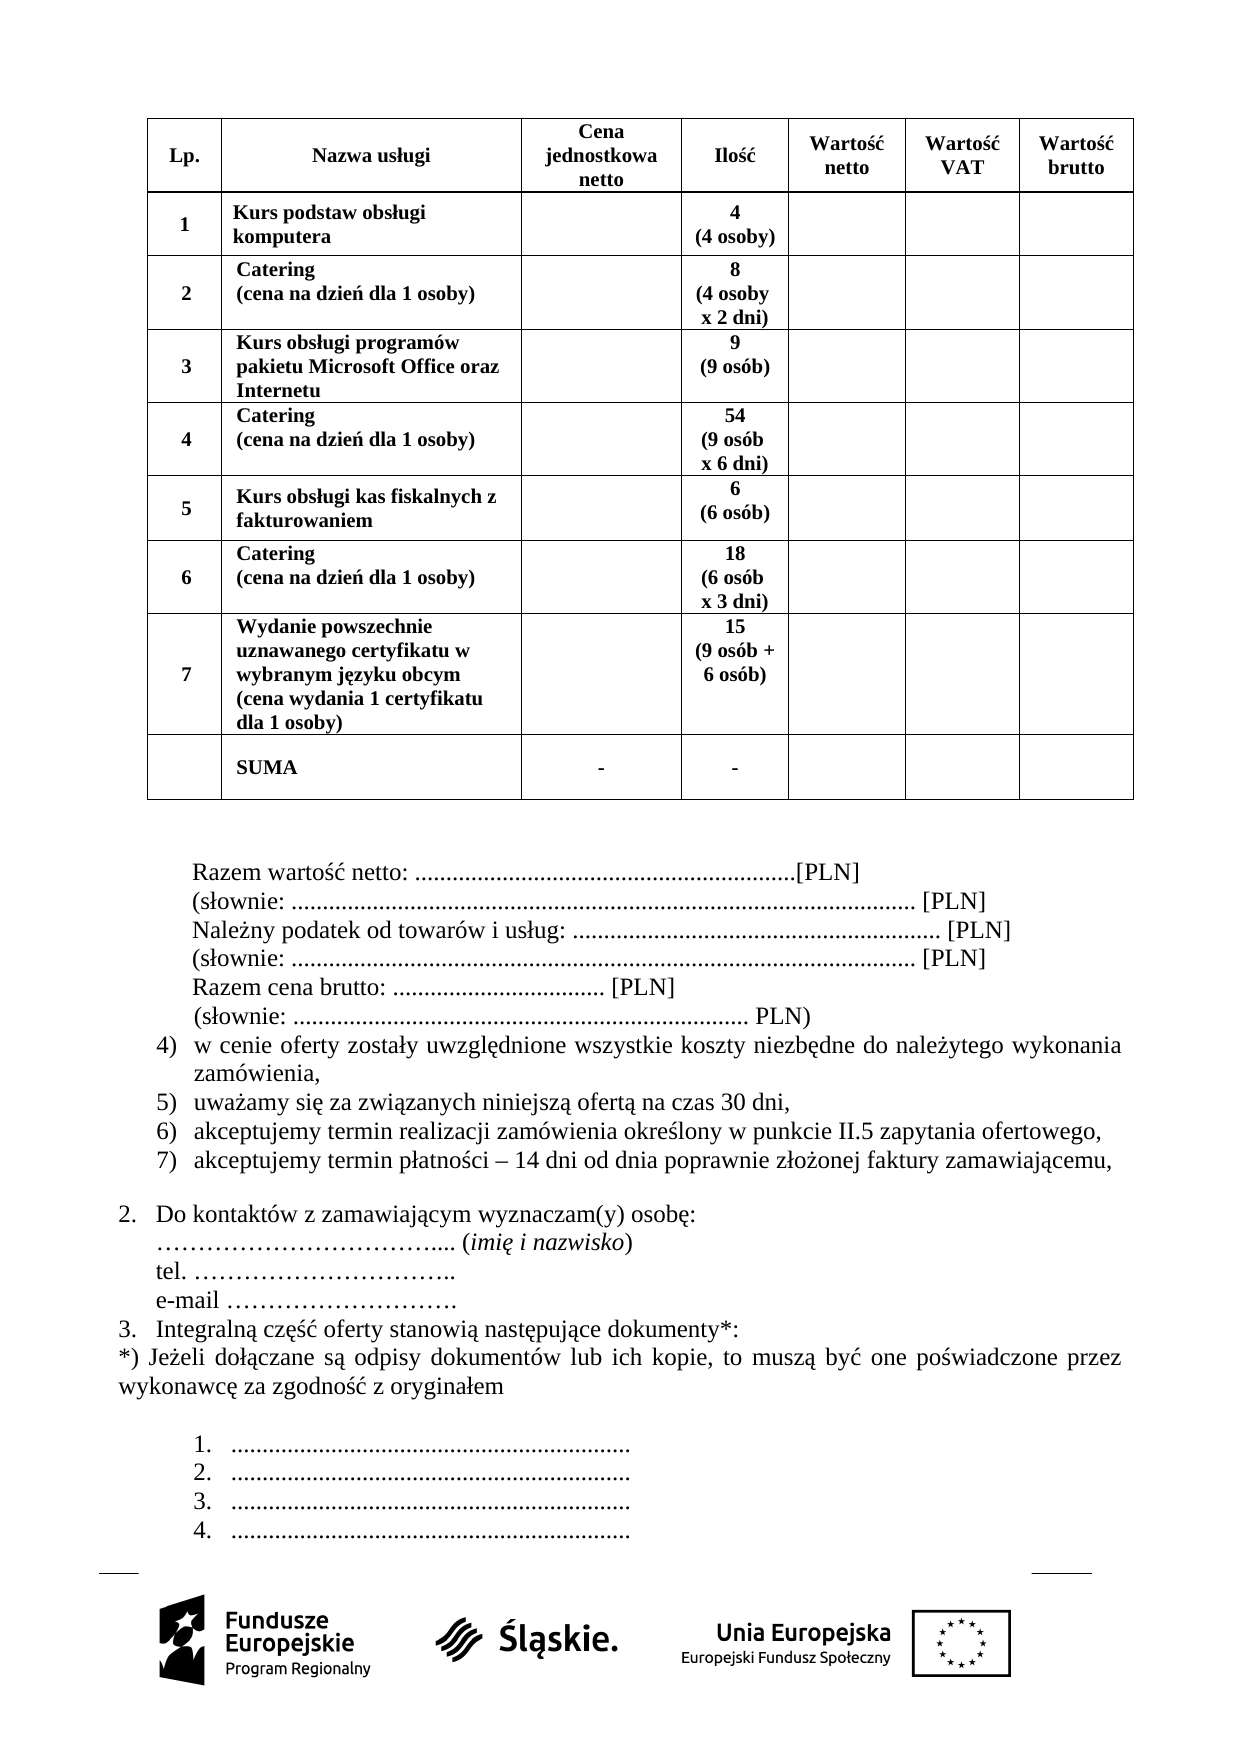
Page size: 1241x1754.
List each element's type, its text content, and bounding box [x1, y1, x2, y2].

table_cell [522, 476, 681, 539]
list akceptujemy termin płatności – 14 dni od dnia poprawnie złożonej faktury zamawiającemu, [156, 1145, 1122, 1173]
table_cell [1020, 541, 1133, 613]
text e-mail ………………………. [156, 1285, 1122, 1314]
table_cell 6 (6 osób) [682, 476, 788, 539]
table_cell [906, 403, 1019, 475]
table_cell [1020, 403, 1133, 475]
table_cell [1020, 193, 1133, 255]
table_header Wartość netto [789, 119, 905, 191]
list akceptujemy termin realizacji zamówienia określony w punkcie II.5 zapytania ofertowego, [156, 1116, 1122, 1145]
table_cell [1020, 330, 1133, 402]
table_cell [906, 541, 1019, 613]
table_cell Kurs obsługi programów pakietu Microsoft Office oraz Internetu [222, 330, 521, 402]
table_cell [906, 476, 1019, 539]
table_cell [522, 193, 681, 255]
table_cell 8 (4 osoby x 2 dni) [682, 256, 788, 329]
list w cenie oferty zostały uwzględnione wszystkie koszty niezbędne do należytego wykonania zamówienia, [156, 1030, 1122, 1087]
table_cell [906, 330, 1019, 402]
table_cell 5 [148, 476, 221, 539]
text (słownie: .................................................................................................... [PLN] [156, 943, 1122, 972]
table_header Ilość [682, 119, 788, 191]
table_cell SUMA [222, 735, 521, 799]
table_cell [522, 330, 681, 402]
table_cell [1020, 476, 1133, 539]
table_cell [906, 256, 1019, 329]
text Razem wartość netto: .............................................................[PLN] [156, 857, 1122, 886]
table_cell [789, 193, 905, 255]
list uważamy się za związanych niniejszą ofertą na czas 30 dni, [156, 1087, 1122, 1116]
table_cell 6 [148, 541, 221, 613]
table_header Lp. [148, 119, 221, 191]
text Razem cena brutto: .................................. [PLN] [156, 972, 1122, 1001]
list ................................................................ [193, 1457, 1122, 1486]
table_cell [789, 256, 905, 329]
table_cell [789, 330, 905, 402]
table_cell 3 [148, 330, 221, 402]
table_header Wartość brutto [1020, 119, 1133, 191]
table_cell [789, 476, 905, 539]
table_cell [522, 614, 681, 734]
text (słownie: .................................................................................................... [PLN] [156, 886, 1122, 915]
table_cell Catering (cena na dzień dla 1 osoby) [222, 256, 521, 329]
table_cell [906, 193, 1019, 255]
table_cell 7 [148, 614, 221, 734]
table_cell [1020, 735, 1133, 799]
text (słownie: ......................................................................... PLN) [156, 1001, 1122, 1030]
table_cell Kurs podstaw obsługi komputera [222, 193, 521, 255]
list ................................................................ [193, 1429, 1122, 1457]
text Należny podatek od towarów i usług: ........................................................... [PLN] [156, 915, 1122, 943]
table_cell Catering (cena na dzień dla 1 osoby) [222, 541, 521, 613]
table_cell 2 [148, 256, 221, 329]
table_cell 9 (9 osób) [682, 330, 788, 402]
table_cell Catering (cena na dzień dla 1 osoby) [222, 403, 521, 475]
picture [138, 1573, 1032, 1706]
table_cell - [682, 735, 788, 799]
table_cell 54 (9 osób x 6 dni) [682, 403, 788, 475]
list ................................................................ [193, 1515, 1122, 1544]
list ................................................................ [193, 1486, 1122, 1515]
table_cell [789, 735, 905, 799]
table_cell [1020, 256, 1133, 329]
table_cell 1 [148, 193, 221, 255]
table_cell - [522, 735, 681, 799]
table_cell [148, 735, 221, 799]
table_cell [789, 614, 905, 734]
table_cell [789, 403, 905, 475]
table_header Cena jednostkowa netto [522, 119, 681, 191]
text *) Jeżeli dołączane są odpisy dokumentów lub ich kopie, to muszą być one poświadczone przez wykonawcę za zgodność z oryginałem [118, 1342, 1122, 1400]
list Integralną część oferty stanowią następujące dokumenty*: [118, 1314, 1122, 1342]
table_cell [906, 614, 1019, 734]
text …………………………….... (imię i nazwisko) [156, 1227, 1122, 1256]
table_cell [522, 403, 681, 475]
table_header Nazwa usługi [222, 119, 521, 191]
table_cell 4 [148, 403, 221, 475]
table_cell 15 (9 osób + 6 osób) [682, 614, 788, 734]
table_cell [522, 541, 681, 613]
table_cell Kurs obsługi kas fiskalnych z fakturowaniem [222, 476, 521, 539]
table_cell [522, 256, 681, 329]
list Do kontaktów z zamawiającym wyznaczam(y) osobę: [118, 1199, 1122, 1227]
text tel. ………………………….. [156, 1256, 1122, 1285]
table_cell 18 (6 osób x 3 dni) [682, 541, 788, 613]
table_cell 4 (4 osoby) [682, 193, 788, 255]
table_cell [906, 735, 1019, 799]
table_header Wartość VAT [906, 119, 1019, 191]
table_cell [789, 541, 905, 613]
table_cell Wydanie powszechnie uznawanego certyfikatu w wybranym języku obcym (cena wydania 1 certyfikatu dla 1 osoby) [222, 614, 521, 734]
table_cell [1020, 614, 1133, 734]
